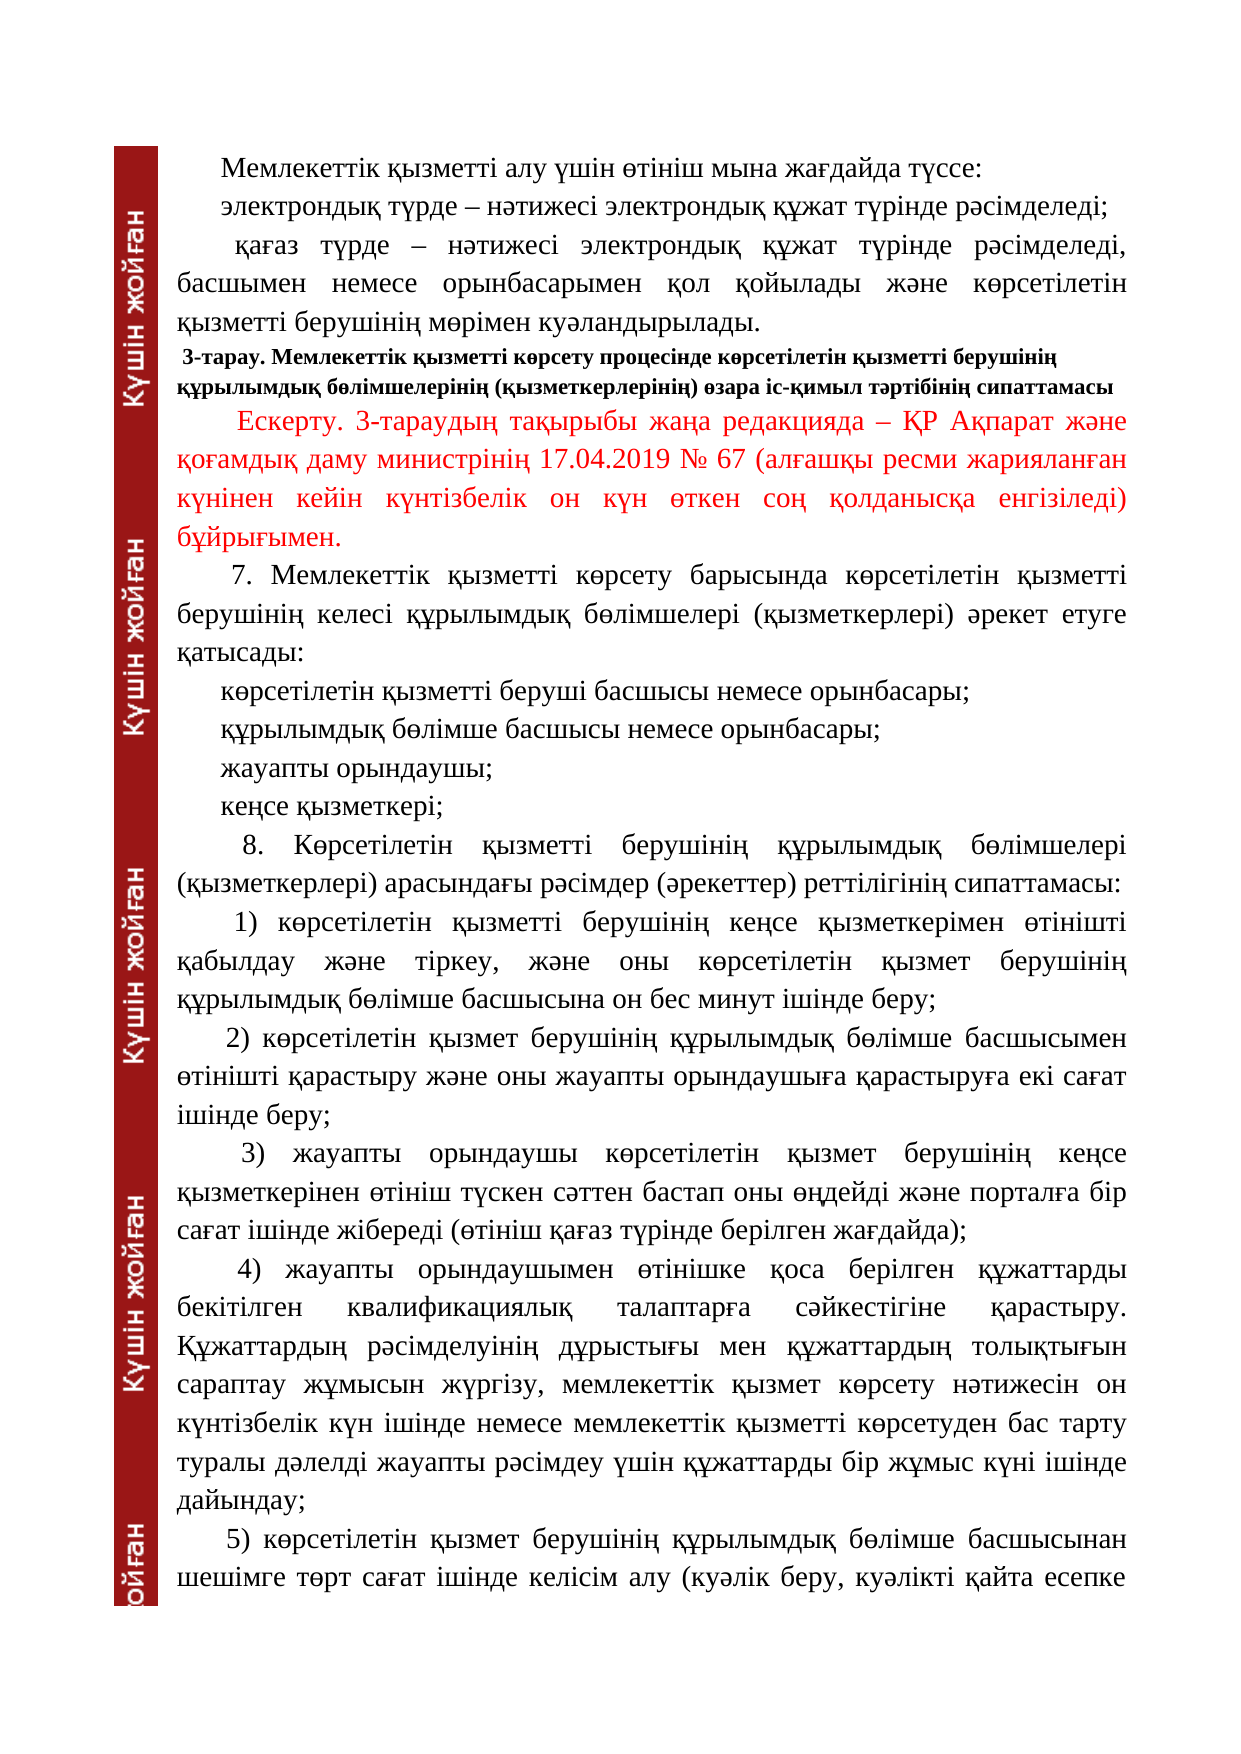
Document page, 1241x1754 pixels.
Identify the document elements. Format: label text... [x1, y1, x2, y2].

picture [114, 668, 158, 673]
picture [114, 783, 158, 788]
picture [114, 1516, 158, 1521]
picture [114, 1130, 158, 1135]
text жауапты орындаушы; [112, 750, 1128, 783]
picture [114, 399, 158, 403]
picture [114, 222, 158, 227]
picture [114, 1246, 158, 1251]
text Мемлекеттік қызметті алу үшін өтініш мына жағдайда түссе: [112, 150, 1128, 183]
text 8. Көрсетілетін қызметті берушінің құрылымдық бөлімшелері (қызметкерлері) арасындағы рәсімдер (әрекеттер) реттілігінің сипаттамасы: [112, 827, 1128, 899]
text құрылымдық бөлімше басшысы немесе орынбасары; [112, 711, 1128, 745]
picture [114, 1593, 158, 1606]
picture [114, 706, 158, 711]
picture [114, 899, 158, 904]
picture [114, 745, 158, 750]
picture [114, 552, 158, 557]
text көрсетілетін қызметті беруші басшысы немесе орынбасары; [112, 673, 1128, 706]
text кеңсе қызметкері; [112, 788, 1128, 822]
text қағаз түрде – нәтижесі электрондық құжат түрінде рәсімделеді, басшымен немесе орынбасарымен қол қойылады және көрсетілетін қызметті берушінің мөрімен куәландырылады. [112, 227, 1128, 338]
text электрондық түрде – нәтижесі электрондық құжат түрінде рәсімделеді; [112, 188, 1128, 222]
picture [114, 1015, 158, 1020]
text 3) жауапты орындаушы көрсетілетін қызмет берушінің кеңсе қызметкерінен өтініш түскен сәттен бастап оны өңдейді және порталға бір сағат ішінде жібереді (өтініш қағаз түрінде берілген жағдайда); [112, 1135, 1128, 1246]
picture [114, 822, 158, 827]
text Ескерту. 3-тараудың тақырыбы жаңа редакцияда – ҚР Ақпарат және қоғамдық даму министрінің 17.04.2019 № 67 (алғашқы ресми жарияланған күнінен кейін күнтізбелік он күн өткен соң қолданысқа енгізіледі) бұйрығымен. [112, 403, 1128, 552]
picture [114, 146, 158, 150]
text 4) жауапты орындаушымен өтінішке қоса берілген құжаттарды бекітілген квалификациялық талаптарға сәйкестігіне қарастыру. Құжаттардың рәсімделуінің дұрыстығы мен құжаттардың толықтығын сараптау жұмысын жүргізу, мемлекеттік қызмет көрсету нәтижесін он күнтізбелік күн ішінде немесе мемлекеттік қызметті көрсетуден бас тарту туралы дәлелді жауапты рәсімдеу үшін құжаттарды бір жұмыс күні ішінде дайындау; [112, 1251, 1128, 1516]
text 7. Мемлекеттік қызметті көрсету барысында көрсетілетін қызметті берушінің келесі құрылымдық бөлімшелері (қызметкерлері) әрекет етуге қатысады: [112, 557, 1128, 668]
picture [114, 338, 158, 343]
text 3-тарау. Мемлекеттік қызметті көрсету процесінде көрсетілетін қызметті берушінің құрылымдық бөлімшелерінің (қызметкерлерінің) өзара іс-қимыл тәртібінің сипаттамасы [112, 343, 1128, 399]
text 1) көрсетілетін қызметті берушінің кеңсе қызметкерімен өтінішті қабылдау және тіркеу, және оны көрсетілетін қызмет берушінің құрылымдық бөлімше басшысына он бес минут ішінде беру; [112, 904, 1128, 1015]
text 2) көрсетілетін қызмет берушінің құрылымдық бөлімше басшысымен өтінішті қарастыру және оны жауапты орындаушыға қарастыруға екі сағат ішінде беру; [112, 1020, 1128, 1130]
picture [114, 183, 158, 188]
